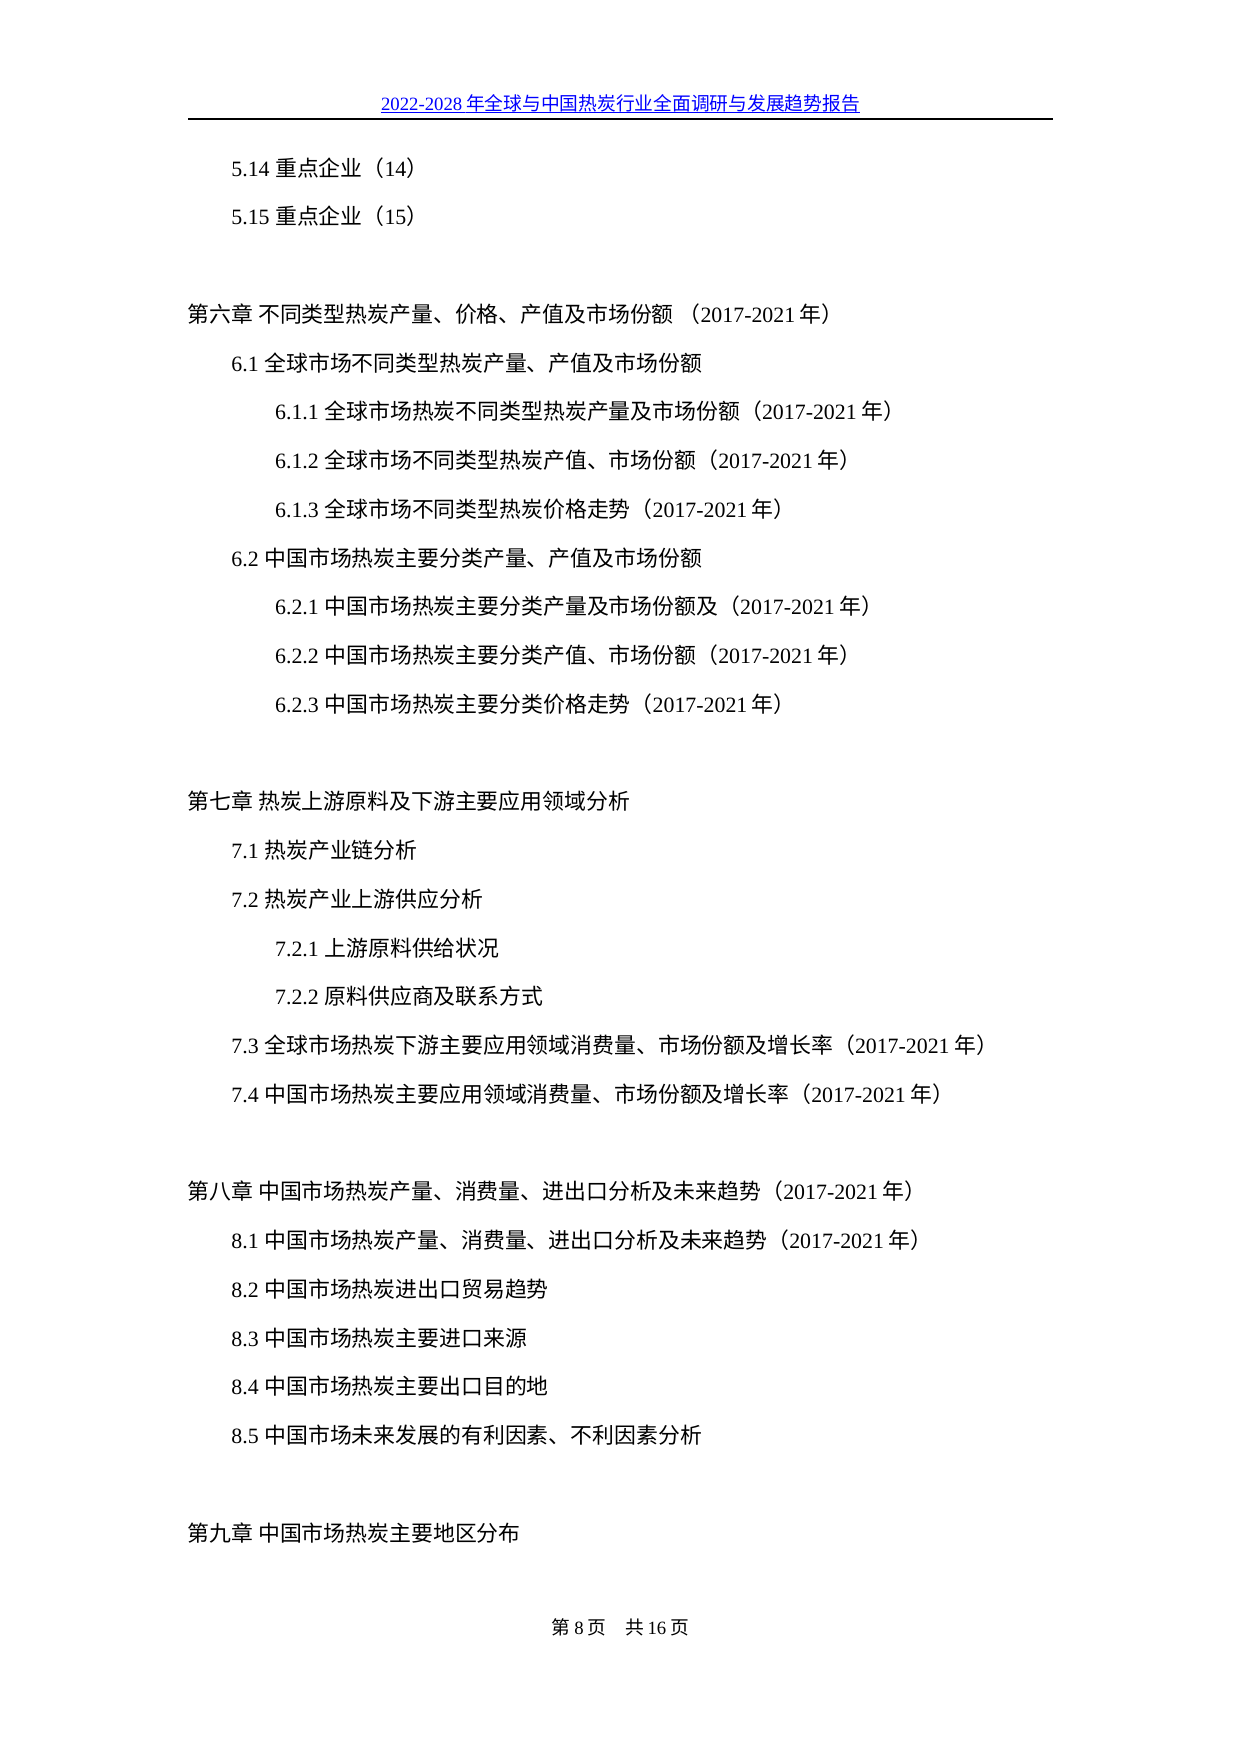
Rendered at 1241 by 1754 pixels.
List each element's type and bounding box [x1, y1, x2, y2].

text [187, 150, 1053, 1548]
